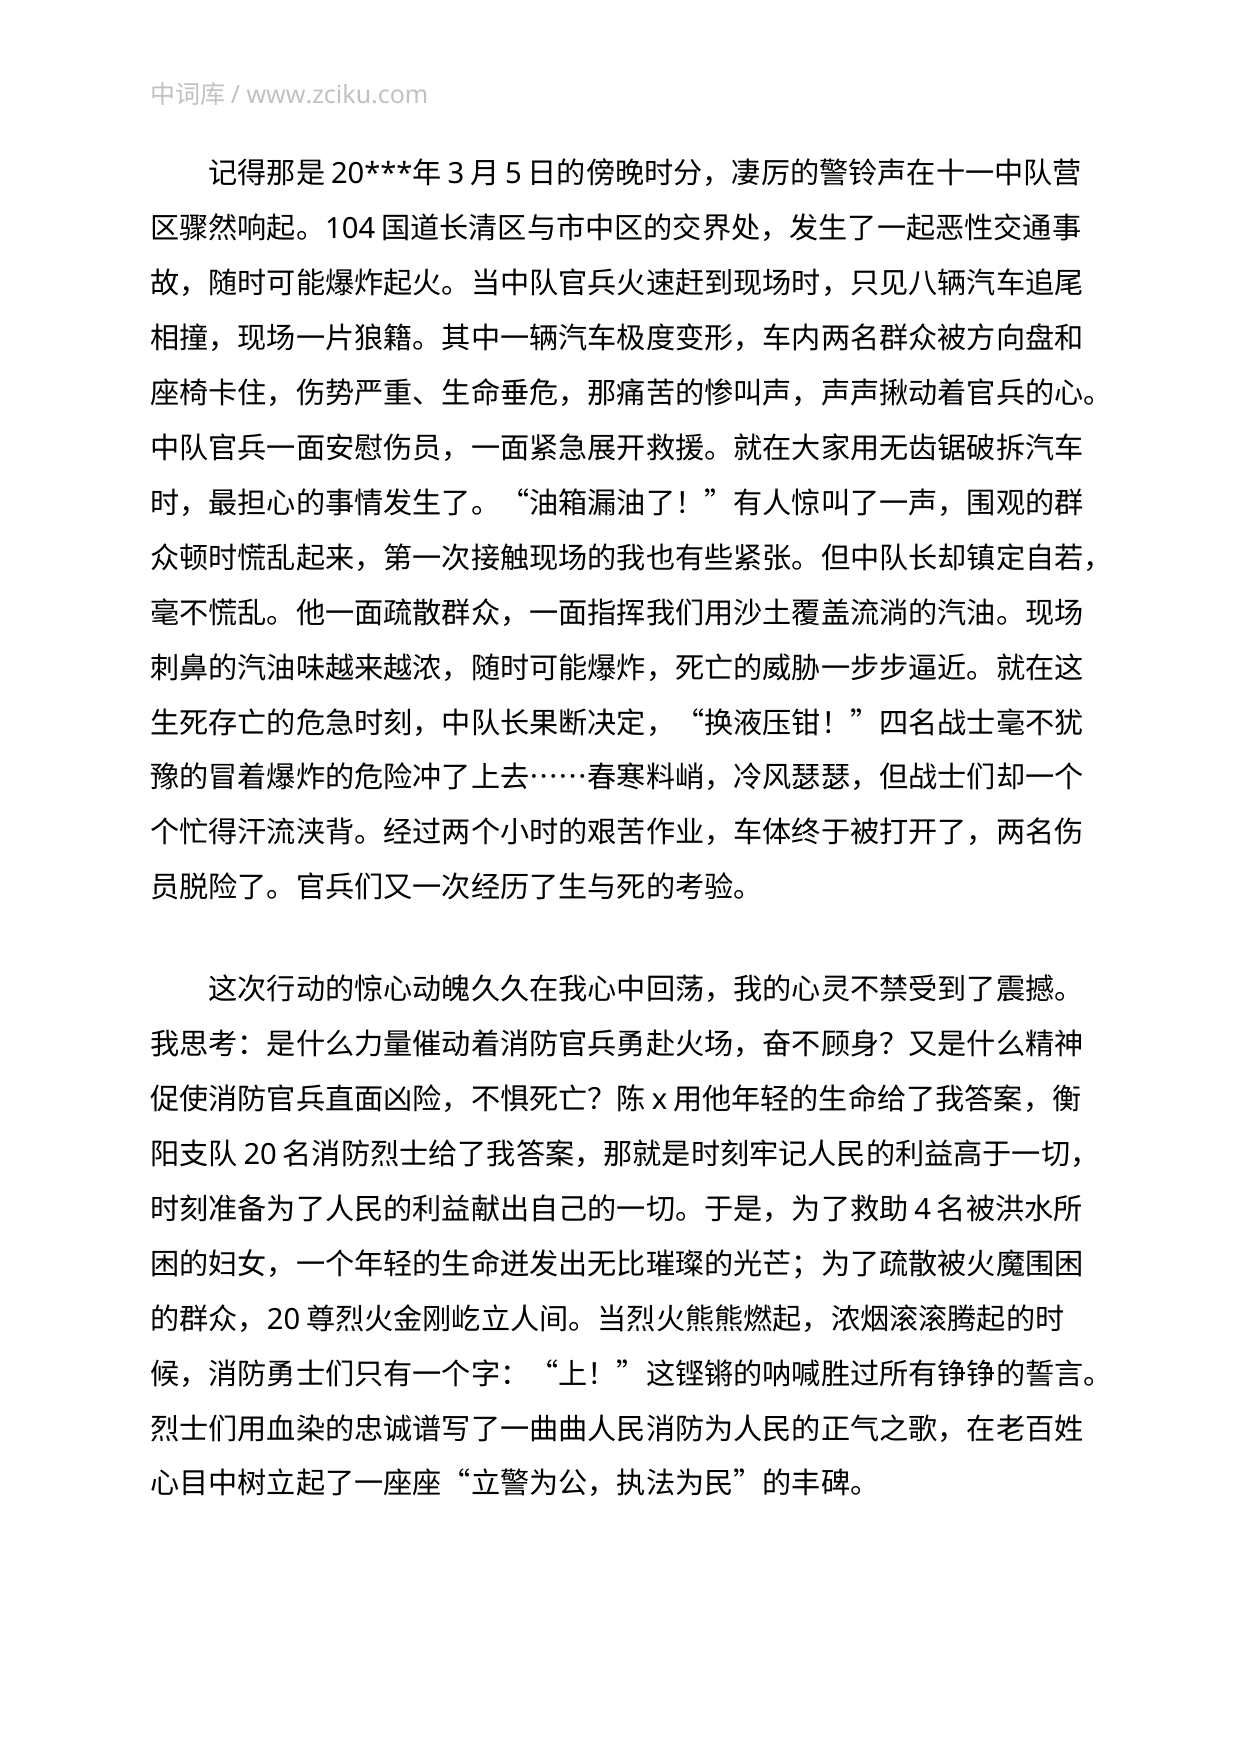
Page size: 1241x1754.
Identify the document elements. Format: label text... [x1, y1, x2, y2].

text 这次行动的惊心动魄久久在我心中回荡，我的心灵不禁受到了震撼。我思考：是什么力量催动着消防官兵勇赴火场，奋不顾身？又是什么精神促使消防官兵直面凶险，不惧死亡？陈x用他年轻的生命给了我答案，衡阳支队20名消防烈士给了我答案，那就是时刻牢记人民的利益高于一切，时刻准备为了人民的利益献出自己的一切。于是，为了救助4名被洪水所困的妇女，一个年轻的生命迸发出无比璀璨的光芒；为了疏散被火魔围困的群众，20尊烈火金刚屹立人间。当烈火熊熊燃起，浓烟滚滚腾起的时候，消防勇士们只有一个字：“上！”这铿锵的呐喊胜过所有铮铮的誓言。烈士们用血染的忠诚谱写了一曲曲人民消防为人民的正气之歌，在老百姓心目中树立起了一座座“立警为公，执法为民”的丰碑。 [150, 966, 1090, 1502]
text 记得那是20***年3月5日的傍晚时分，凄厉的警铃声在十一中队营区骤然响起。104国道长清区与市中区的交界处，发生了一起恶性交通事故，随时可能爆炸起火。当中队官兵火速赶到现场时，只见八辆汽车追尾相撞，现场一片狼籍。其中一辆汽车极度变形，车内两名群众被方向盘和座椅卡住，伤势严重、生命垂危，那痛苦的惨叫声，声声揪动着官兵的心。中队官兵一面安慰伤员，一面紧急展开救援。就在大家用无齿锯破拆汽车时，最担心的事情发生了。“油箱漏油了！”有人惊叫了一声，围观的群众顿时慌乱起来，第一次接触现场的我也有些紧张。但中队长却镇定自若，毫不慌乱。他一面疏散群众，一面指挥我们用沙土覆盖流淌的汽油。现场刺鼻的汽油味越来越浓，随时可能爆炸，死亡的威胁一步步逼近。就在这生死存亡的危急时刻，中队长果断决定，“换液压钳！”四名战士毫不犹豫的冒着爆炸的危险冲了上去……春寒料峭，冷风瑟瑟，但战士们却一个个忙得汗流浃背。经过两个小时的艰苦作业，车体终于被打开了，两名伤员脱险了。官兵们又一次经历了生与死的考验。 [150, 150, 1090, 906]
